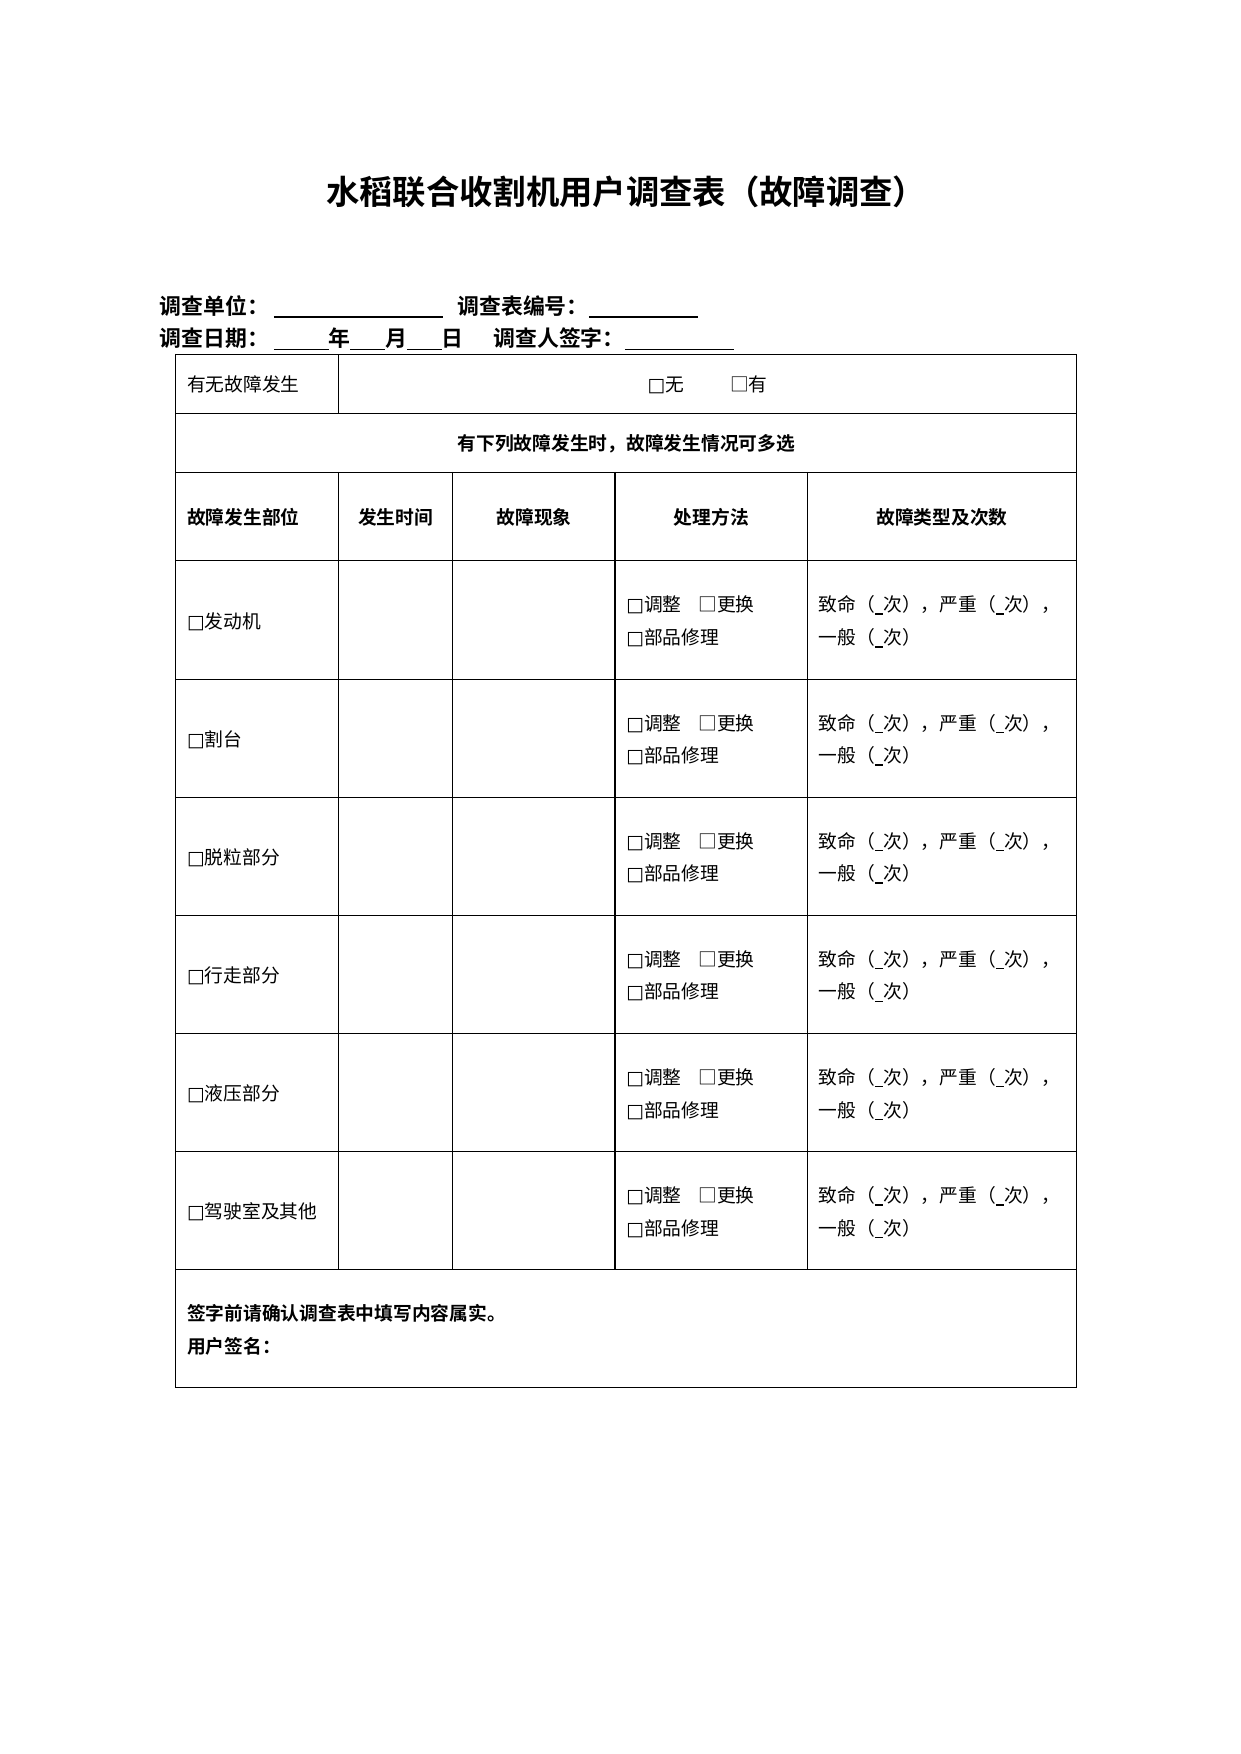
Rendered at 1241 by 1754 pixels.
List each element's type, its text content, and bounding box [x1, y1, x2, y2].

table_cell 故障发生部位 [176, 473, 338, 560]
table_cell 致命（ 次），严重（ 次），一般（ 次） [808, 1152, 1076, 1269]
table_cell 故障现象 [453, 473, 614, 560]
text 调查单位： 调查表编号： [137, 288, 1119, 321]
table_cell □调整 □更换 □部品修理 [616, 798, 807, 915]
table_cell [339, 798, 452, 915]
table_cell □调整 □更换 □部品修理 [616, 561, 807, 678]
table_cell □驾驶室及其他 [176, 1152, 338, 1269]
table_cell [453, 561, 614, 678]
table_cell 致命（ 次），严重（ 次），一般（ 次） [808, 1034, 1076, 1151]
table_cell [339, 1034, 452, 1151]
table_cell [453, 1034, 614, 1151]
table_header □无 □有 [339, 355, 1076, 413]
table_cell [453, 680, 614, 797]
table_cell 致命（ 次），严重（ 次），一般（ 次） [808, 916, 1076, 1033]
table_cell 致命（ 次），严重（ 次），一般（ 次） [808, 798, 1076, 915]
table_cell 致命（ 次），严重（ 次），一般（ 次） [808, 680, 1076, 797]
table_cell [453, 916, 614, 1033]
table_cell [453, 1152, 614, 1269]
table_cell □发动机 [176, 561, 338, 678]
table_cell 致命（ 次），严重（ 次），一般（ 次） [808, 561, 1076, 678]
text 水稻联合收割机用户调查表（故障调查） [159, 157, 1093, 223]
table_cell □调整 □更换 □部品修理 [616, 916, 807, 1033]
table_cell 处理方法 [616, 473, 807, 560]
table_cell [339, 680, 452, 797]
table_cell □行走部分 [176, 916, 338, 1033]
table_cell 发生时间 [339, 473, 452, 560]
table_cell □调整 □更换 □部品修理 [616, 1034, 807, 1151]
table_cell [339, 561, 452, 678]
table_cell 签字前请确认调查表中填写内容属实。 用户签名： [176, 1270, 1076, 1387]
table_cell □割台 [176, 680, 338, 797]
text 调查日期： 年 月 日 调查人签字： [137, 321, 1119, 354]
table_cell 故障类型及次数 [808, 473, 1076, 560]
table_cell [453, 798, 614, 915]
table_cell □调整 □更换 □部品修理 [616, 680, 807, 797]
table_cell [339, 1152, 452, 1269]
table_header 有无故障发生 [176, 355, 338, 413]
table_cell □脱粒部分 [176, 798, 338, 915]
table_cell □调整 □更换 □部品修理 [616, 1152, 807, 1269]
table_cell □液压部分 [176, 1034, 338, 1151]
table_cell 有下列故障发生时，故障发生情况可多选 [176, 414, 1076, 472]
table_cell [339, 916, 452, 1033]
